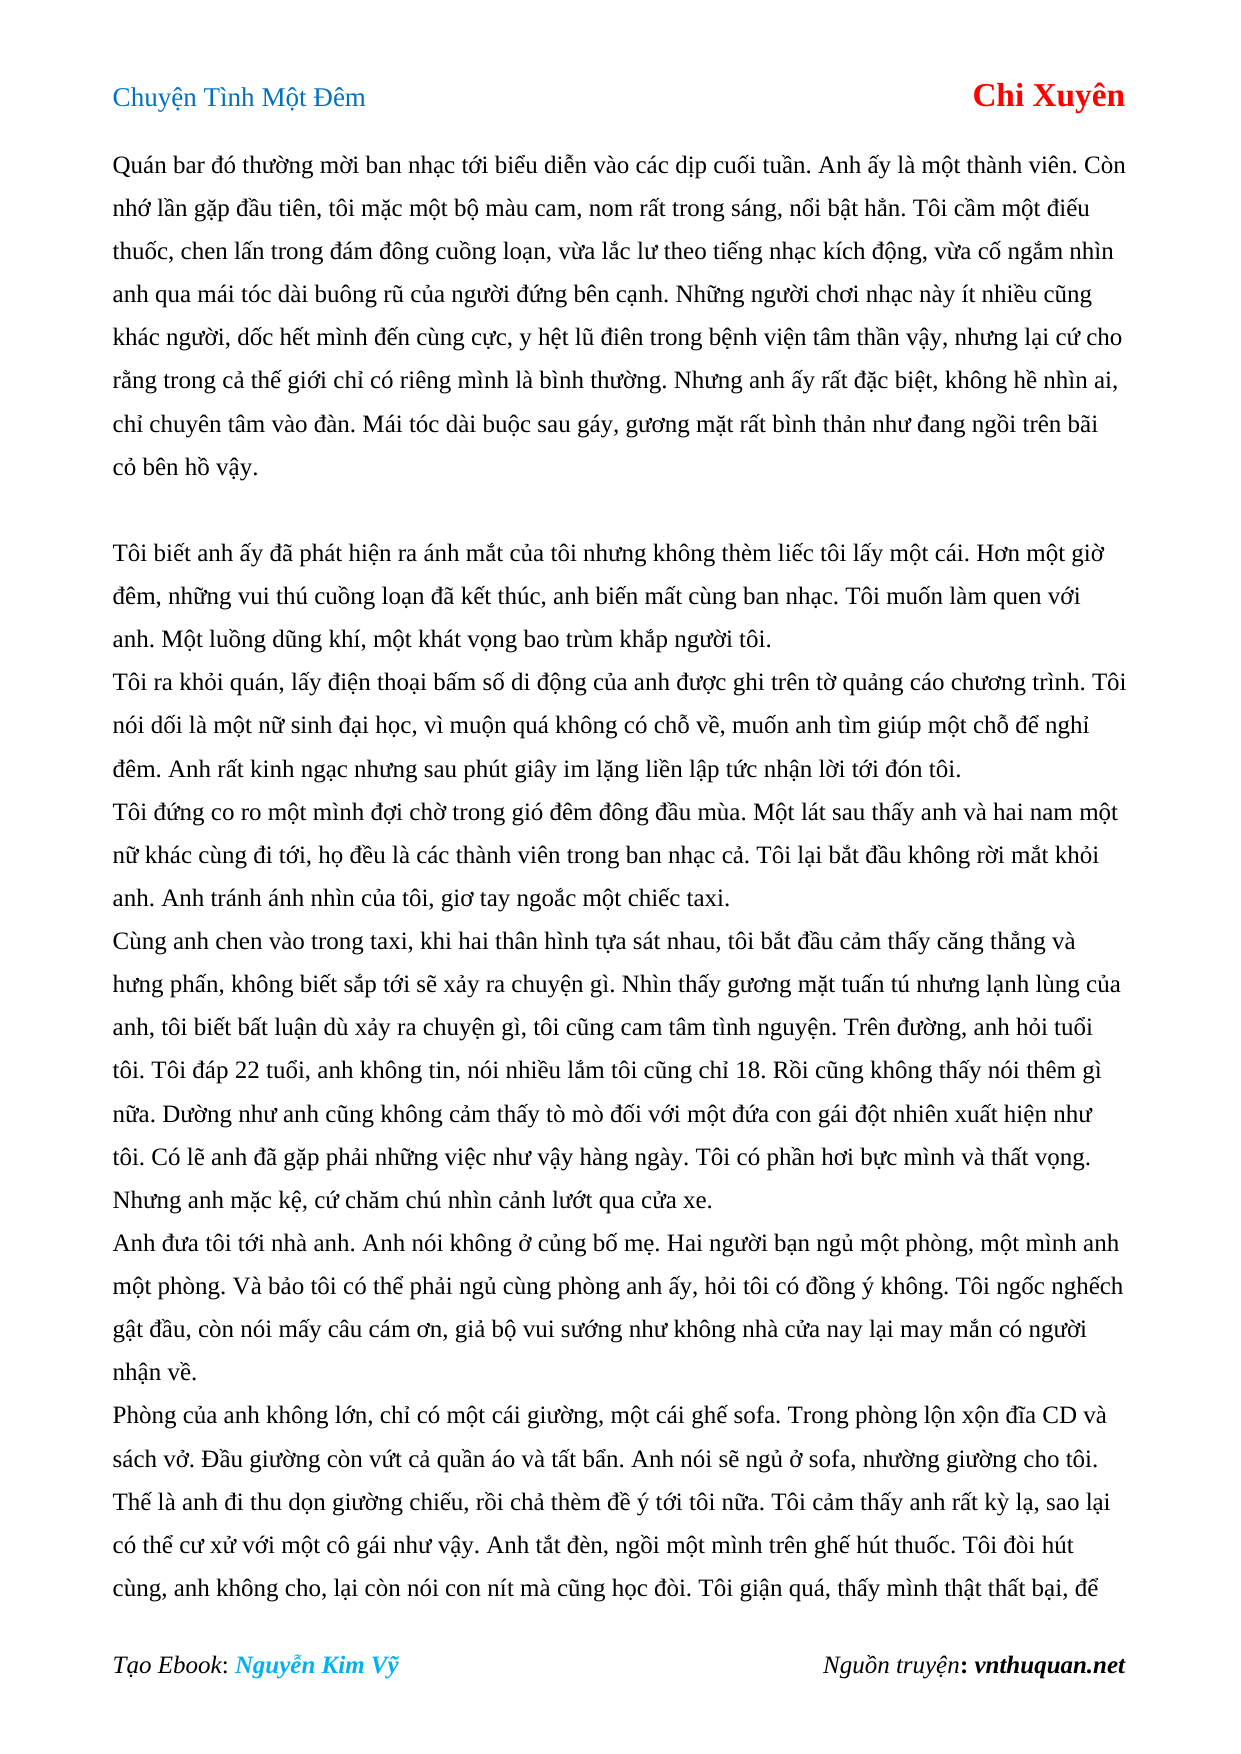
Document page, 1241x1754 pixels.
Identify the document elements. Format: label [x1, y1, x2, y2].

text [112, 150, 1128, 1602]
